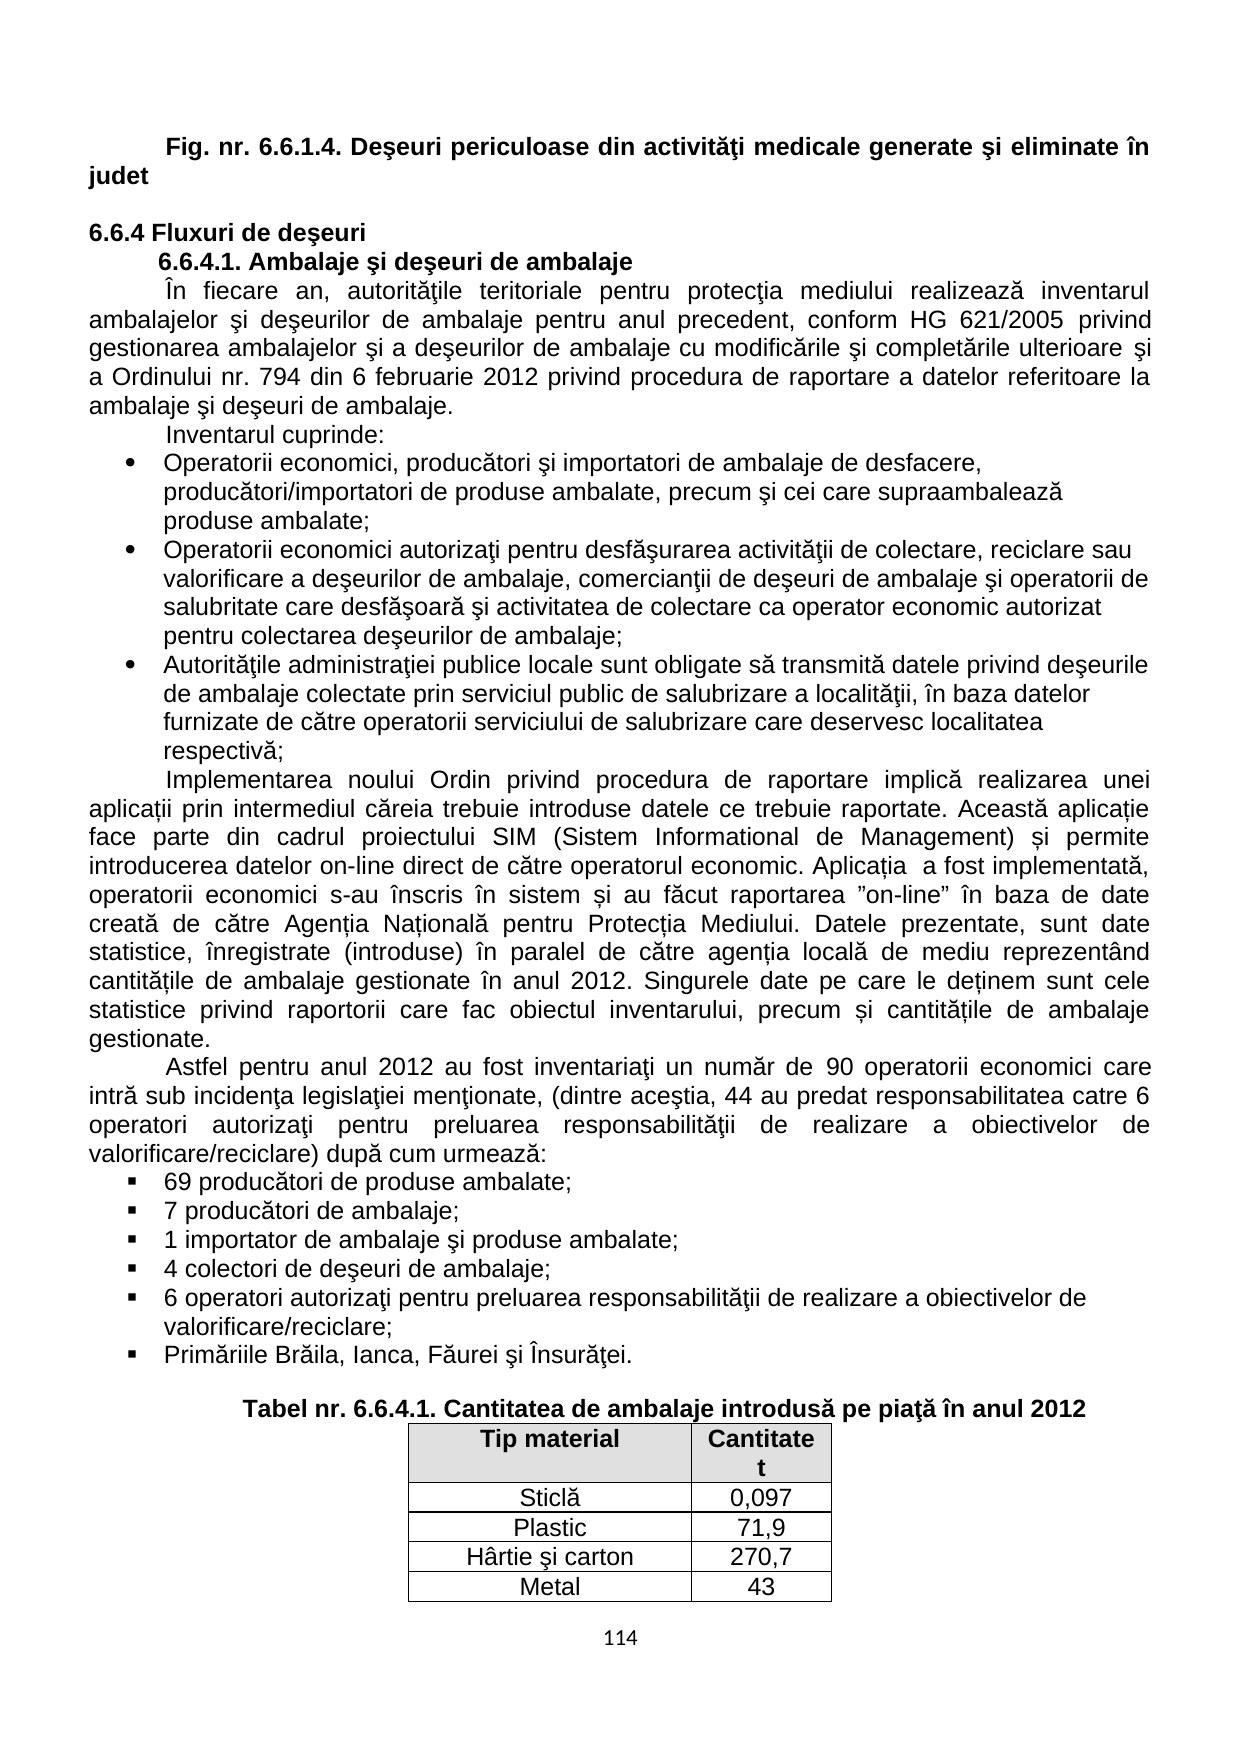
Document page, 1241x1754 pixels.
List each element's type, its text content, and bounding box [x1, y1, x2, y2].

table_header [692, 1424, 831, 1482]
text Implementarea noului Ordin privind procedura de raportare implică realizarea unei aplicații prin intermediul căreia trebuie introduse datele ce trebuie raportate. Această aplicație face parte din cadrul proiectului SIM (Sistem Informational de Management) și permite introducerea datelor on-line direct de către operatorul economic. Aplicația a fost implementată, operatorii economici s-au înscris în sistem și au făcut raportarea ”on-line” în baza de date creată de către Agenția Națională pentru Protecția Mediului. Datele prezentate, sunt date statistice, înregistrate (introduse) în paralel de către agenția locală de mediu reprezentând cantitățile de ambalaje gestionate în anul 2012. Singurele date pe care le deținem sunt cele statistice privind raportorii care fac obiectul inventarului, precum și cantitățile de ambalaje gestionate. [89, 765, 1152, 1052]
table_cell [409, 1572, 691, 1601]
list Operatorii economici, producători şi importatori de ambalaje de desfacere, producători/importatori de produse ambalate, precum şi cei care supraambalează produse ambalate; [126, 448, 1152, 535]
list Operatorii economici autorizaţi pentru desfăşurarea activităţii de colectare, reciclare sau valorificare a deşeurilor de ambalaje, comercianţii de deşeuri de ambalaje şi operatorii de salubritate care desfăşoară şi activitatea de colectare ca operator economic autorizat pentru colectarea deşeurilor de ambalaje; [126, 535, 1152, 650]
list Autorităţile administraţiei publice locale sunt obligate să transmită datele privind deşeurile de ambalaje colectate prin serviciul public de salubrizare a localităţii, în baza datelor furnizate de către operatorii serviciului de salubrizare care deservesc localitatea respectivă; [126, 650, 1152, 765]
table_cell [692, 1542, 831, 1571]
text Fig. nr. 6.6.1.4. Deşeuri periculoase din activităţi medicale generate şi eliminate în judet [89, 132, 1152, 189]
list 4 colectori de deşeuri de ambalaje; [126, 1254, 1152, 1283]
text Tabel nr. 6.6.4.1. Cantitatea de ambalaje introdusă pe piaţă în anul 2012 [165, 1394, 1152, 1423]
text În fiecare an, autorităţile teritoriale pentru protecţia mediului realizează inventarul ambalajelor şi deşeurilor de ambalaje pentru anul precedent, conform HG 621/2005 privind gestionarea ambalajelor şi a deşeurilor de ambalaje cu modificările şi completările ulterioare şi a Ordinului nr. 794 din 6 februarie 2012 privind procedura de raportare a datelor referitoare la ambalaje şi deşeuri de ambalaje. [89, 276, 1152, 419]
text 6.6.4 Fluxuri de deşeuri [89, 218, 1114, 247]
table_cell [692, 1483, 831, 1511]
list 6 operatori autorizaţi pentru preluarea responsabilităţii de realizare a obiectivelor de valorificare/reciclare; [126, 1283, 1152, 1340]
text Inventarul cuprinde: [89, 419, 1152, 448]
list 69 producători de produse ambalate; [126, 1167, 1152, 1196]
text Astfel pentru anul 2012 au fost inventariaţi un număr de 90 operatorii economici care intră sub incidenţa legislaţiei menţionate, (dintre aceştia, 44 au predat responsabilitatea catre 6 operatori autorizaţi pentru preluarea responsabilităţii de realizare a obiectivelor de valorificare/reciclare) după cum urmează: [89, 1052, 1152, 1167]
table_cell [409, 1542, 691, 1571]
list 7 producători de ambalaje; [126, 1196, 1152, 1225]
list Primăriile Brăila, Ianca, Făurei şi Însurăţei. [126, 1340, 1152, 1369]
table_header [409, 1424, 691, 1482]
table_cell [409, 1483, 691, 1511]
text 6.6.4.1. Ambalaje şi deşeuri de ambalaje [89, 247, 1152, 276]
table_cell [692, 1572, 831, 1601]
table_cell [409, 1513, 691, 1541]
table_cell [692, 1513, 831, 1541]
list 1 importator de ambalaje şi produse ambalate; [126, 1225, 1152, 1254]
